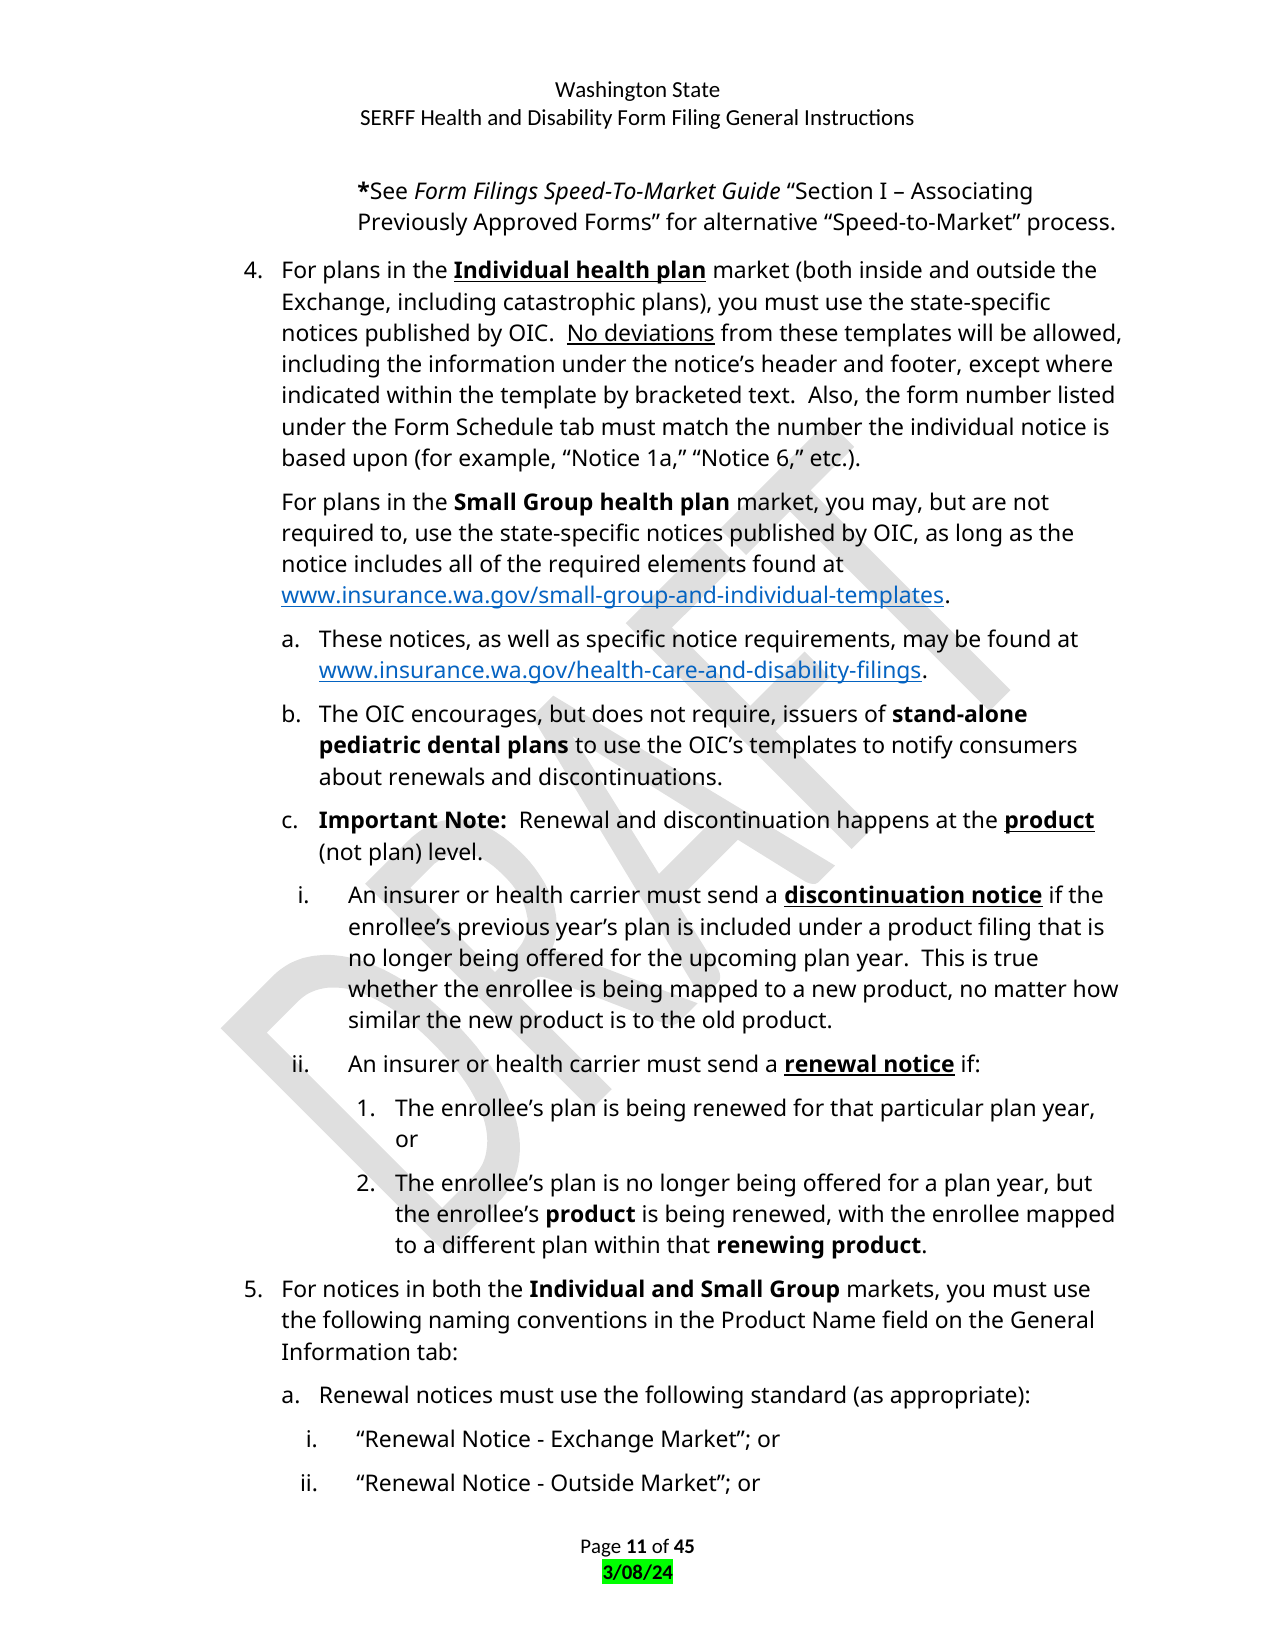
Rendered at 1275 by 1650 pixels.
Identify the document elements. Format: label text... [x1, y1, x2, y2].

list The enrollee’s plan is no longer being offered for a plan year, but the enrollee’s product is being renewed, with the enrollee mapped to a different plan within that renewing product. [356, 1167, 1125, 1260]
list An insurer or health carrier must send a renewal notice if: [309, 1048, 1125, 1079]
list “Renewal Notice - Exchange Market”; or [318, 1423, 1125, 1454]
list The enrollee’s plan is being renewed for that particular plan year, or [356, 1092, 1125, 1154]
list The OIC encourages, but does not require, issuers of stand-alone pediatric dental plans to use the OIC’s templates to notify consumers about renewals and discontinuations. [281, 698, 1125, 792]
list “Renewal Notice - Outside Market”; or [318, 1467, 1125, 1498]
list Important Note: Renewal and discontinuation happens at the product (not plan) level. [281, 804, 1125, 867]
list *See Form Filings Speed-To-Market Guide “Section I – Associating Previously Approved Forms” for alternative “Speed-to-Market” process. [357, 175, 1125, 237]
list For notices in both the Individual and Small Group markets, you must use the following naming conventions in the Product Name field on the General Information tab: [244, 1273, 1125, 1367]
list An insurer or health carrier must send a discontinuation notice if the enrollee’s previous year’s plan is included under a product filing that is no longer being offered for the upcoming plan year. This is true whether the enrollee is being mapped to a new product, no matter how similar the new product is to the old product. [309, 879, 1125, 1035]
list For plans in the Individual health plan market (both inside and outside the Exchange, including catastrophic plans), you must use the state-specific notices published by OIC. No deviations from these templates will be allowed, including the information under the notice’s header and footer, except where indicated within the template by bracketed text. Also, the form number listed under the Form Schedule tab must match the number the individual notice is based upon (for example, “Notice 1a,” “Notice 6,” etc.). [244, 254, 1125, 473]
list Renewal notices must use the following standard (as appropriate): [281, 1379, 1125, 1410]
list These notices, as well as specific notice requirements, may be found at www.insurance.wa.gov/health-care-and-disability-filings. [281, 623, 1125, 685]
list For plans in the Small Group health plan market, you may, but are not required to, use the state-specific notices published by OIC, as long as the notice includes all of the required elements found at www.insurance.wa.gov/small-group-and-individual-templates. [281, 485, 1125, 610]
